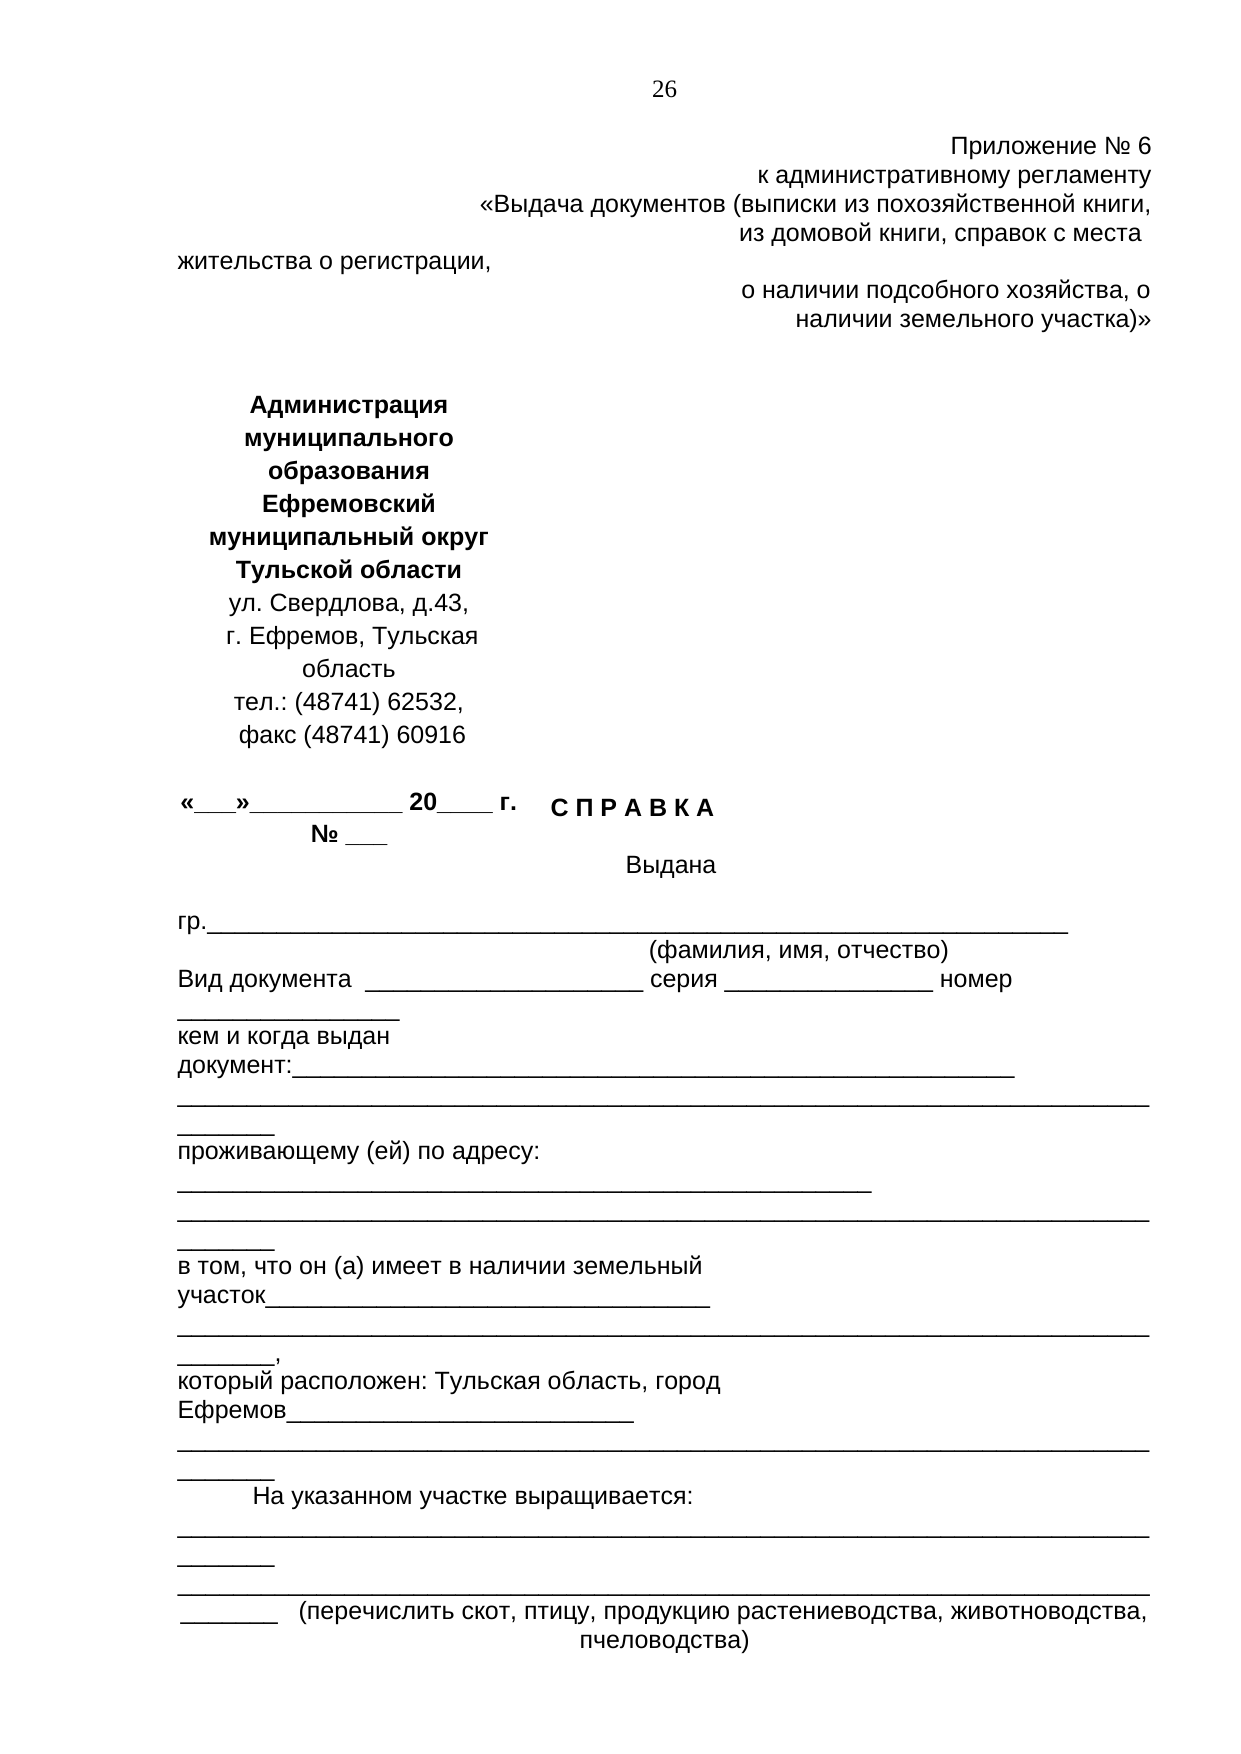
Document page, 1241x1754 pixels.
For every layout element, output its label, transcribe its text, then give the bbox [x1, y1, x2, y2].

text Вид документа ____________________ серия _______________ номер ________________ [177, 964, 1152, 1021]
text Выдана гр.______________________________________________________________ [177, 850, 1152, 935]
text проживающему (ей) по адресу: __________________________________________________ [177, 1136, 1152, 1194]
text (фамилия, имя, отчество) [177, 935, 1152, 964]
text кем и когда выдан документ:____________________________________________________ [177, 1021, 1152, 1079]
text С П Р А В К А [532, 793, 1152, 821]
text из домовой книги, справок с места жительства о регистрации, [177, 218, 1152, 275]
text Приложение № 6 [177, 131, 1152, 160]
text _____________________________________________________________________________ [177, 1079, 1152, 1136]
text _____________________________________________________________________________, [177, 1309, 1152, 1366]
text _____________________________________________________________________________ [177, 1424, 1152, 1481]
text к административному регламенту [177, 160, 1152, 189]
table_header Администрация муниципального образования Ефремовский муниципальный округ Тульской области ул. Свердлова, д.43, г. Ефремов, Тульская область тел.: (48741) 62532, факс (48741) 60916 «___»___________ 20____ г. № ___ [166, 390, 532, 886]
text _____________________________________________________________________________ [177, 1194, 1152, 1251]
text _____________________________________________________________________________ [177, 1510, 1152, 1568]
text который расположен: Тульская область, город Ефремов_________________________ [177, 1366, 1152, 1424]
text _____________________________________________________________________________ (перечислить скот, птицу, продукцию растениеводства, животноводства, пчеловодства) [177, 1568, 1152, 1654]
text На указанном участке выращивается: [177, 1481, 1152, 1510]
text «Выдача документов (выписки из похозяйственной книги, [177, 189, 1152, 218]
text о наличии подсобного хозяйства, о наличии земельного участка)» [177, 275, 1152, 333]
text в том, что он (а) имеет в наличии земельный участок________________________________ [177, 1251, 1152, 1309]
